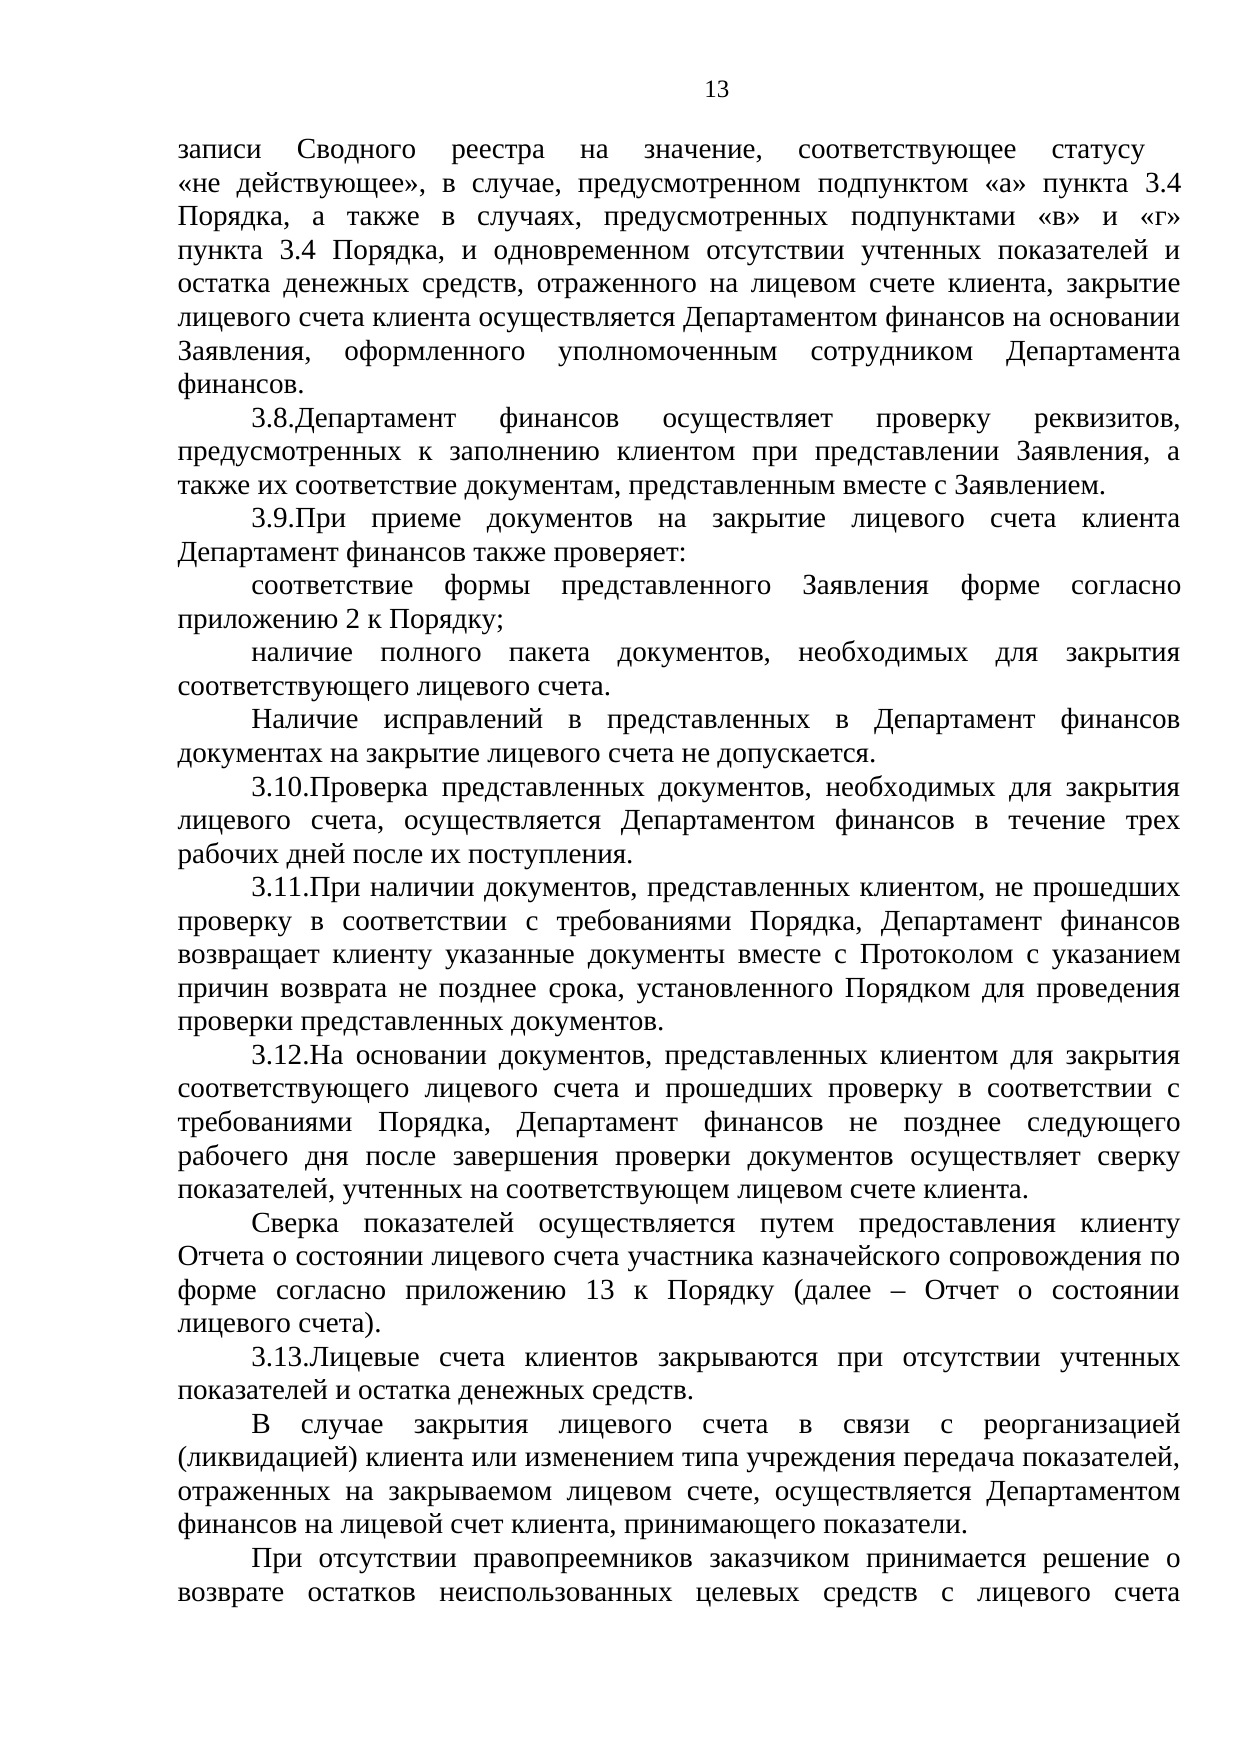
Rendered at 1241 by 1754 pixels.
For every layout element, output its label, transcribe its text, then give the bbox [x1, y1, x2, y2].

text 3.12.На основании документов, представленных клиентом для закрытия соответствующего лицевого счета и прошедших проверку в соответствии с требованиями Порядка, Департамент финансов не позднее следующего рабочего дня после завершения проверки документов осуществляет сверку показателей, учтенных на соответствующем лицевом счете клиента. [177, 1037, 1181, 1205]
text В случае закрытия лицевого счета в связи с реорганизацией (ликвидацией) клиента или изменением типа учреждения передача показателей, отраженных на закрываемом лицевом счете, осуществляется Департаментом финансов на лицевой счет клиента, принимающего показатели. [177, 1406, 1181, 1540]
text 3.10.Проверка представленных документов, необходимых для закрытия лицевого счета, осуществляется Департаментом финансов в течение трех рабочих дней после их поступления. [177, 769, 1181, 869]
text соответствие формы представленного Заявления форме согласно приложению 2 к Порядку; [177, 567, 1181, 634]
text 3.9.При приеме документов на закрытие лицевого счета клиента Департамент финансов также проверяет: [177, 500, 1181, 567]
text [177, 1540, 1181, 1607]
text Наличие исправлений в представленных в Департамент финансов документах на закрытие лицевого счета не допускается. [177, 702, 1181, 769]
text наличие полного пакета документов, необходимых для закрытия соответствующего лицевого счета. [177, 634, 1181, 702]
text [177, 131, 1181, 400]
text 3.8.Департамент финансов осуществляет проверку реквизитов, предусмотренных к заполнению клиентом при представлении Заявления, а также их соответствие документам, представленным вместе с Заявлением. [177, 400, 1181, 500]
text 3.13.Лицевые счета клиентов закрываются при отсутствии учтенных показателей и остатка денежных средств. [177, 1339, 1181, 1406]
text Сверка показателей осуществляется путем предоставления клиенту Отчета о состоянии лицевого счета участника казначейского сопровождения по форме согласно приложению 13 к Порядку (далее – Отчет о состоянии лицевого счета). [177, 1205, 1181, 1339]
text 3.11.При наличии документов, представленных клиентом, не прошедших проверку в соответствии с требованиями Порядка, Департамент финансов возвращает клиенту указанные документы вместе с Протоколом с указанием причин возврата не позднее срока, установленного Порядком для проведения проверки представленных документов. [177, 869, 1181, 1037]
